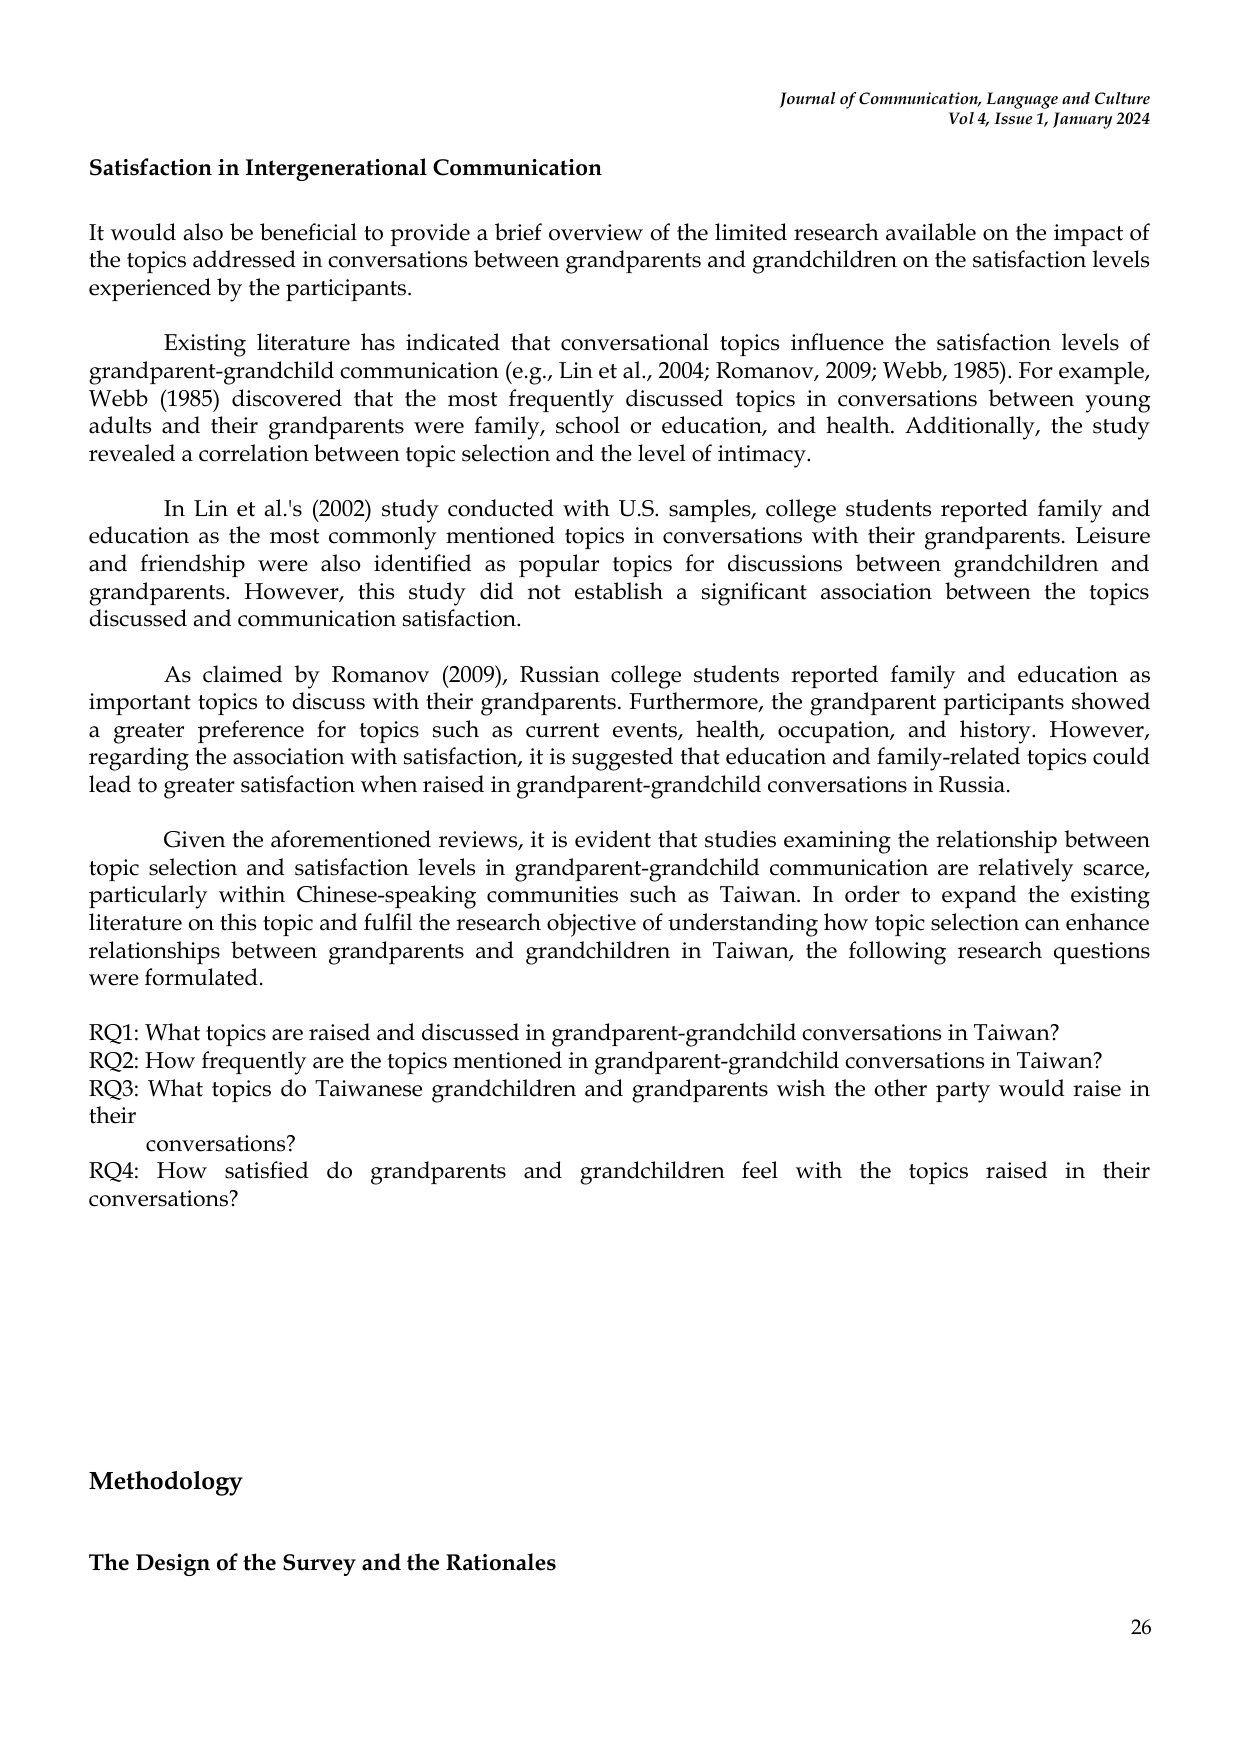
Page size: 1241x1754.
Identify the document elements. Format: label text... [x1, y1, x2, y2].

text Satisfaction in Intergenerational Communication [89, 154, 1152, 182]
text In Lin et al.'s (2002) study conducted with U.S. samples, college students reported family and education as the most commonly mentioned topics in conversations with their grandparents. Leisure and friendship were also identified as popular topics for discussions between grandchildren and grandparents. However, this study did not establish a significant association between the topics discussed and communication satisfaction. [89, 495, 1152, 633]
text RQ4: How satisfied do grandparents and grandchildren feel with the topics raised in their conversations? [89, 1158, 1152, 1213]
text RQ2: How frequently are the topics mentioned in grandparent-grandchild conversations in Taiwan? [89, 1047, 1152, 1075]
text The Design of the Survey and the Rationales [89, 1549, 1152, 1576]
text As claimed by Romanov (2009), Russian college students reported family and education as important topics to discuss with their grandparents. Furthermore, the grandparent participants showed a greater preference for topics such as current events, health, occupation, and history. However, regarding the association with satisfaction, it is suggested that education and family-related topics could lead to greater satisfaction when raised in grandparent-grandchild conversations in Russia. [89, 661, 1152, 799]
text Given the aforementioned reviews, it is evident that studies examining the relationship between topic selection and satisfaction levels in grandparent-grandchild communication are relatively scarce, particularly within Chinese-speaking communities such as Taiwan. In order to expand the existing literature on this topic and fulfil the research objective of understanding how topic selection can enhance relationships between grandparents and grandchildren in Taiwan, the following research questions were formulated. [89, 826, 1152, 992]
text RQ1: What topics are raised and discussed in grandparent-grandchild conversations in Taiwan? [89, 1020, 1152, 1047]
text It would also be beneficial to provide a brief overview of the limited research available on the impact of the topics addressed in conversations between grandparents and grandchildren on the satisfaction levels experienced by the participants. [89, 219, 1152, 302]
text Existing literature has indicated that conversational topics influence the satisfaction levels of grandparent-grandchild communication (e.g., Lin et al., 2004; Romanov, 2009; Webb, 1985). For example, Webb (1985) discovered that the most frequently discussed topics in conversations between young adults and their grandparents were family, school or education, and health. Additionally, the study revealed a correlation between topic selection and the level of intimacy. [89, 329, 1152, 468]
text Methodology [89, 1466, 1152, 1496]
text RQ3: What topics do Taiwanese grandchildren and grandparents wish the other party would raise in their conversations? [89, 1075, 1152, 1158]
